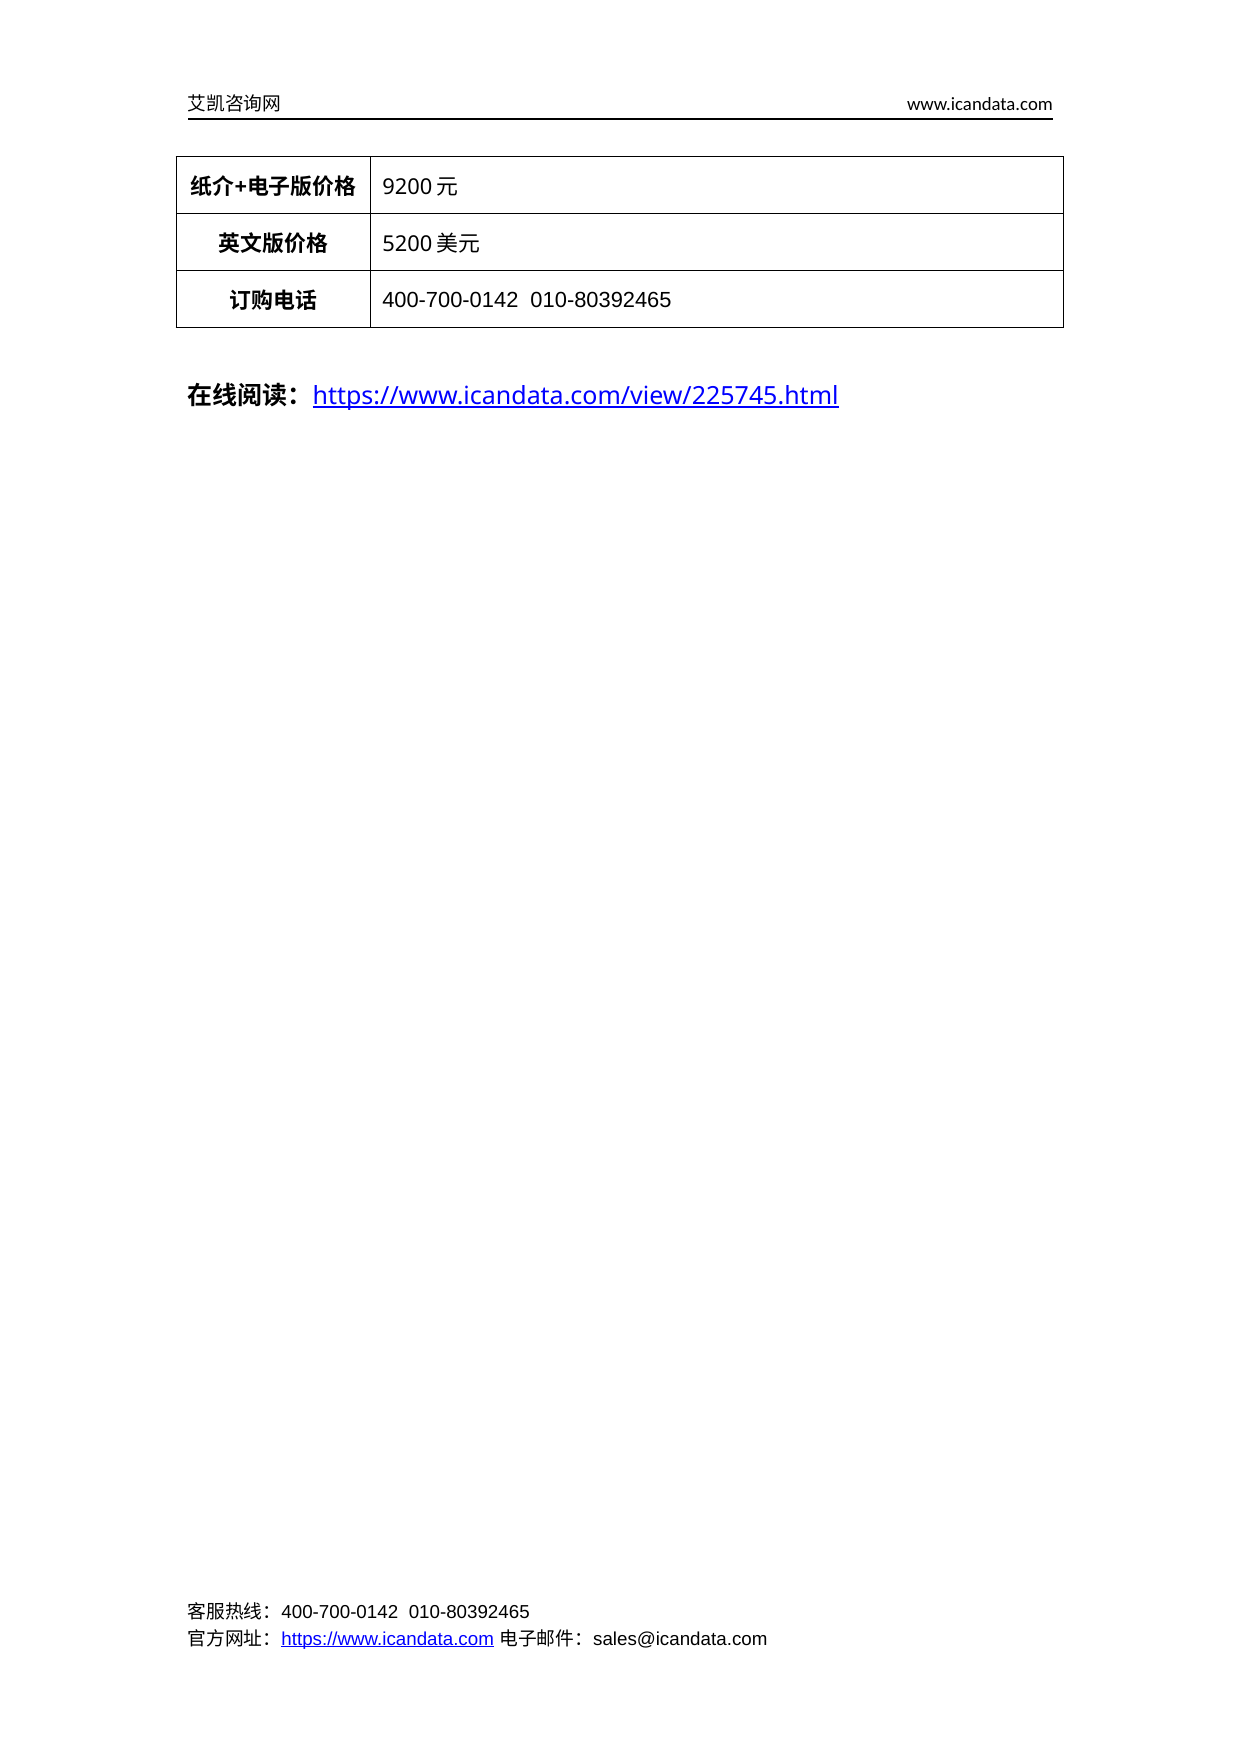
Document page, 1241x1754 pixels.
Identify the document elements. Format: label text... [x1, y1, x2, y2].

table_cell 英文版价格 [177, 214, 370, 270]
table_cell 纸介+电子版价格 [177, 157, 370, 213]
table_cell 9200元 [371, 157, 1063, 213]
table_cell 400-700-0142 010-80392465 [371, 271, 1063, 327]
table_cell 订购电话 [177, 271, 370, 327]
text 在线阅读：https://www.icandata.com/view/225745.html [187, 361, 1053, 426]
table_cell 5200美元 [371, 214, 1063, 270]
